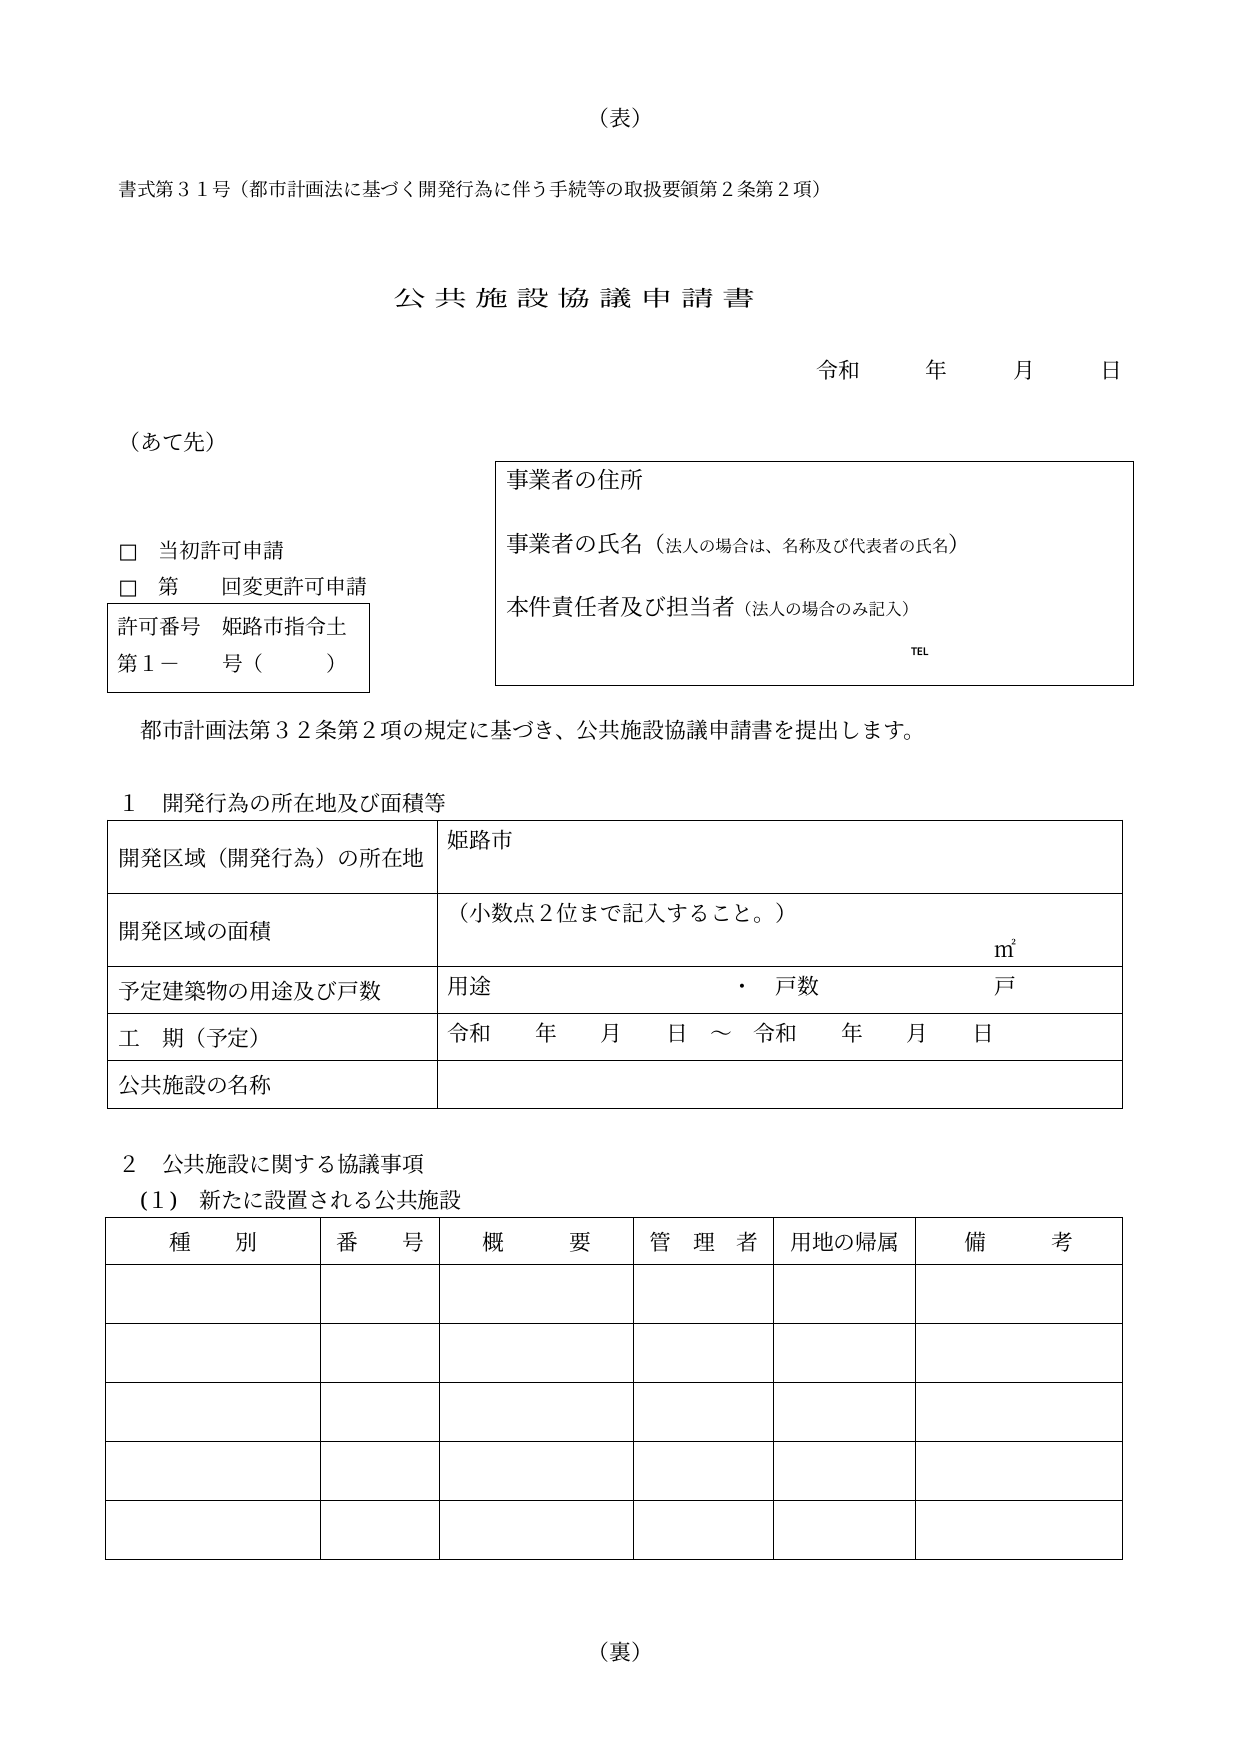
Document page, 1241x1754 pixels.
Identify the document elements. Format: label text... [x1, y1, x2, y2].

table_cell 用途 ・ 戸数 戸 [438, 967, 1122, 1013]
table_cell [774, 1383, 915, 1441]
table_header 種 別 [106, 1218, 320, 1264]
text (１) 新たに設置される公共施設 [118, 1181, 1122, 1217]
table_cell [440, 1324, 633, 1382]
table_cell [916, 1501, 1122, 1559]
table_cell [106, 1265, 320, 1323]
table_cell 開発区域の面積 [108, 894, 437, 966]
text １ 開発行為の所在地及び面積等 [118, 783, 1122, 819]
text □ 第 回変更許可申請 [118, 567, 495, 603]
table_header 開発区域（開発行為）の所在地 [108, 821, 437, 893]
table_cell （小数点２位まで記入すること。） ㎡ [438, 894, 1122, 966]
table_cell [321, 1501, 439, 1559]
text （表） [118, 99, 1122, 135]
table_header 管 理 者 [634, 1218, 773, 1264]
table_cell [634, 1324, 773, 1382]
table_cell [106, 1501, 320, 1559]
table_header 番 号 [321, 1218, 439, 1264]
text 都市計画法第３２条第２項の規定に基づき、公共施設協議申請書を提出します。 [118, 711, 1122, 747]
table_cell [321, 1265, 439, 1323]
table_cell [440, 1265, 633, 1323]
table_cell 工 期（予定） [108, 1014, 437, 1060]
table_cell [774, 1442, 915, 1500]
table_header 備 考 [916, 1218, 1122, 1264]
text 書式第３１号（都市計画法に基づく開発行為に伴う手続等の取扱要領第２条第２項） [118, 171, 1122, 207]
table_cell [916, 1265, 1122, 1323]
table_cell [916, 1442, 1122, 1500]
table_cell [774, 1265, 915, 1323]
table_cell 予定建築物の用途及び戸数 [108, 967, 437, 1013]
table_cell [634, 1501, 773, 1559]
table_cell [634, 1442, 773, 1500]
text □ 当初許可申請 [118, 531, 495, 567]
table_cell [106, 1442, 320, 1500]
table_cell [774, 1324, 915, 1382]
table_cell [321, 1324, 439, 1382]
table_cell [634, 1265, 773, 1323]
table_cell [106, 1383, 320, 1441]
text （裏） [118, 1632, 1122, 1668]
table_cell [440, 1442, 633, 1500]
text （あて先） [118, 423, 1122, 459]
table_cell [106, 1324, 320, 1382]
table_cell [634, 1383, 773, 1441]
text 令和 年 月 日 [118, 351, 1122, 387]
table_cell [440, 1383, 633, 1441]
table_header 姫路市 [438, 821, 1122, 893]
table_cell [440, 1501, 633, 1559]
table_cell [321, 1442, 439, 1500]
table_header 許可番号 姫路市指令土 第１－ 号（ ） [108, 604, 369, 692]
table_cell 公共施設の名称 [108, 1061, 437, 1108]
text 公 共 施 設 協 議 申 請 書 [118, 279, 1122, 315]
table_header 用地の帰属 [774, 1218, 915, 1264]
table_cell 令和 年 月 日 ～ 令和 年 月 日 [438, 1014, 1122, 1060]
table_cell [321, 1383, 439, 1441]
table_cell [916, 1324, 1122, 1382]
table_header 事業者の住所 事業者の氏名（法人の場合は、名称及び代表者の氏名） 本件責任者及び担当者（法人の場合のみ記入） ℡ [496, 462, 1133, 685]
text ２ 公共施設に関する協議事項 [118, 1145, 1122, 1181]
table_cell [916, 1383, 1122, 1441]
table_cell [438, 1061, 1122, 1108]
table_cell [774, 1501, 915, 1559]
table_header 概 要 [440, 1218, 633, 1264]
